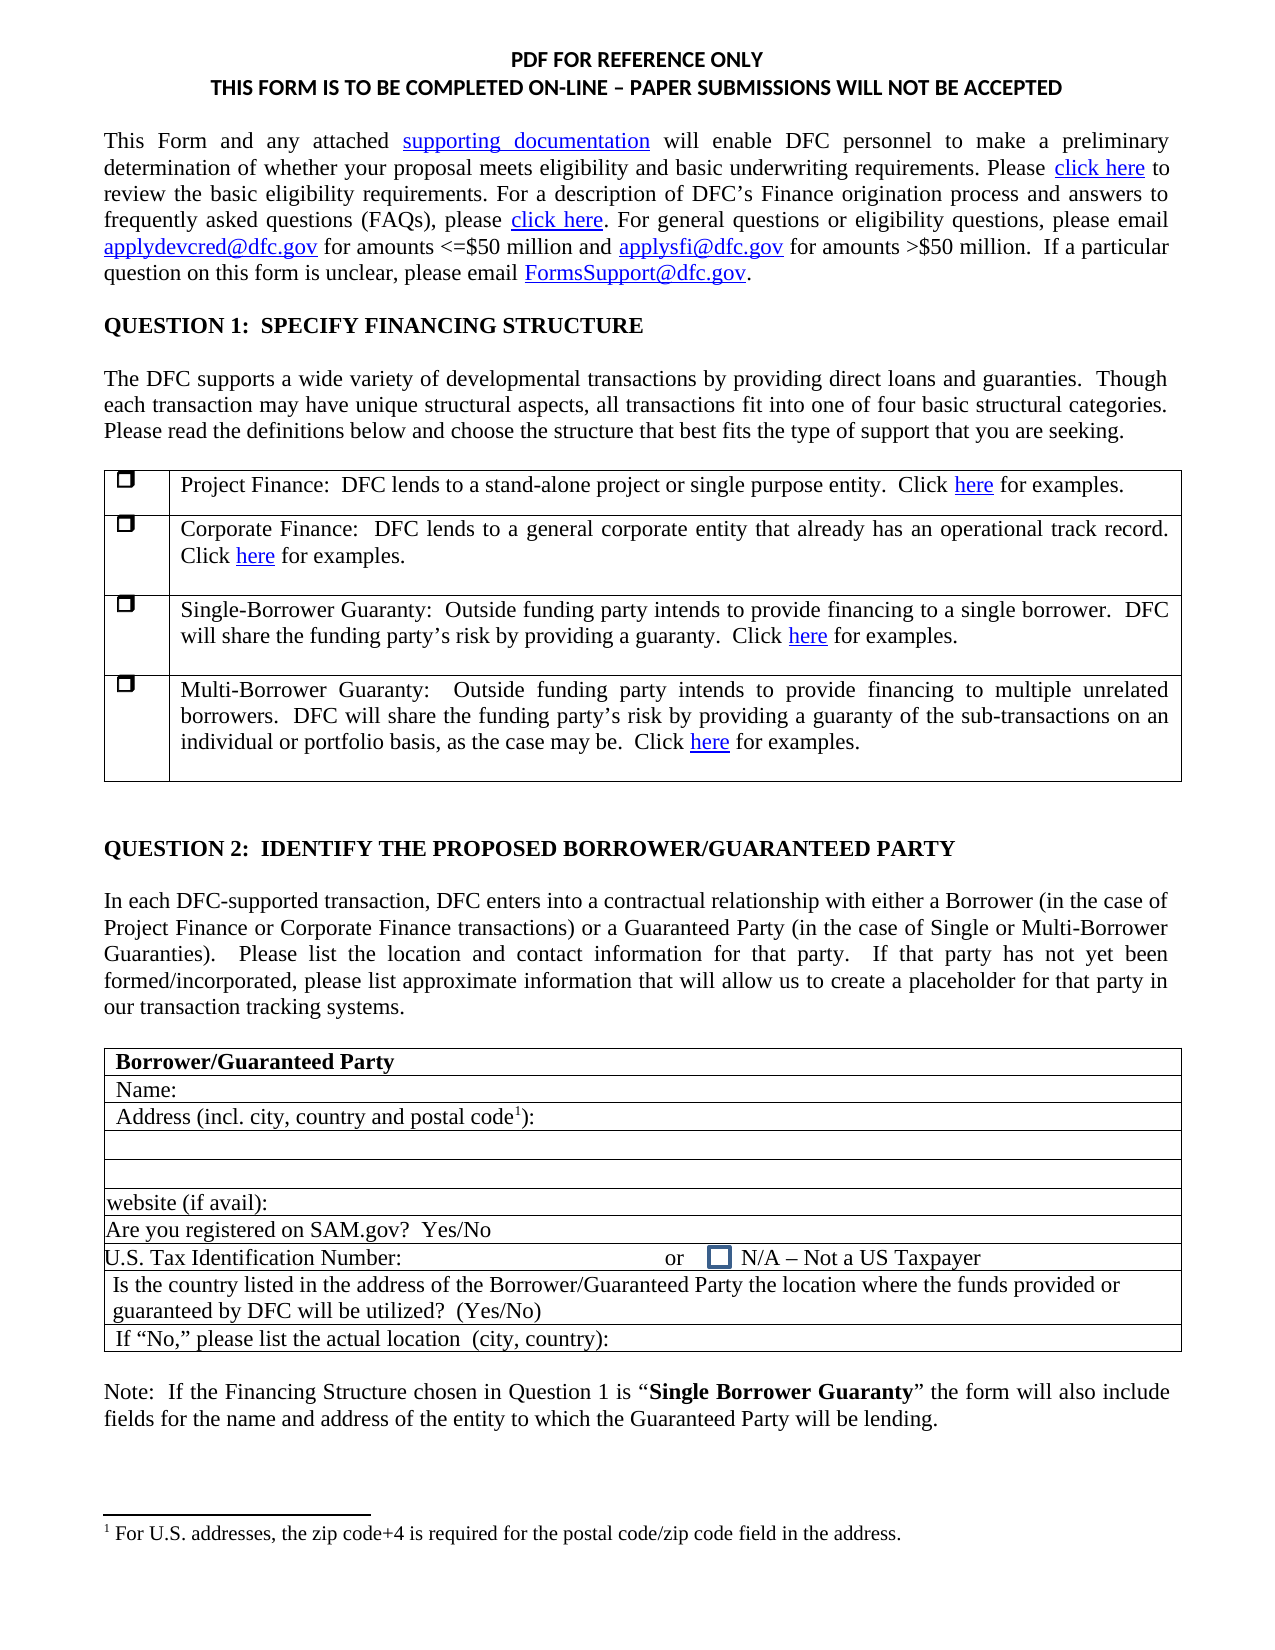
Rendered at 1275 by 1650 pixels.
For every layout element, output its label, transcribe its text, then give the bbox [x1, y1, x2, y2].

table_header Borrower/Guaranteed Party [105, 1049, 1181, 1075]
table_cell U.S. Tax Identification Number: or N/A – Not a US Taxpayer [105, 1244, 1181, 1270]
table_cell [105, 1131, 1181, 1159]
text The DFC supports a wide variety of developmental transactions by providing direct loans and guaranties. Though each transaction may have unique structural aspects, all transactions fit into one of four basic structural categories. Please read the definitions below and choose the structure that best fits the type of support that you are seeking. [103, 364, 1170, 444]
table_cell [105, 516, 169, 594]
text QUESTION 2: IDENTIFY THE PROPOSED BORROWER/GUARANTEED PARTY [103, 835, 1170, 861]
text QUESTION 1: SPECIFY FINANCING STRUCTURE [103, 312, 1170, 338]
table_header Project Finance: DFC lends to a stand-alone project or single purpose entity. Click here for examples. [170, 471, 1181, 514]
table_cell If “No,” please list the actual location (city, country): [105, 1325, 1181, 1351]
table_cell Multi-Borrower Guaranty: Outside funding party intends to provide financing to multiple unrelated borrowers. DFC will share the funding party’s risk by providing a guaranty of the sub-transactions on an individual or portfolio basis, as the case may be. Click here for examples. [170, 676, 1181, 781]
table_cell [105, 1160, 1181, 1188]
table_cell Are you registered on SAM.gov? Yes/No [105, 1216, 1181, 1242]
text Note: If the Financing Structure chosen in Question 1 is “Single Borrower Guaranty” the form will also include fields for the name and address of the entity to which the Guaranteed Party will be lending. [103, 1378, 1170, 1431]
text In each DFC-supported transaction, DFC enters into a contractual relationship with either a Borrower (in the case of Project Finance or Corporate Finance transactions) or a Guaranteed Party (in the case of Single or Multi-Borrower Guaranties). Please list the location and contact information for that party. If that party has not yet been formed/incorporated, please list approximate information that will allow us to create a placeholder for that party in our transaction tracking systems. [103, 888, 1170, 1019]
table_cell Address (incl. city, country and postal code): [105, 1103, 1181, 1129]
table_cell Corporate Finance: DFC lends to a general corporate entity that already has an operational track record. Click here for examples. [170, 516, 1181, 594]
table_cell Single-Borrower Guaranty: Outside funding party intends to provide financing to a single borrower. DFC will share the funding party’s risk by providing a guaranty. Click here for examples. [170, 596, 1181, 675]
table_cell website (if avail): [105, 1189, 1181, 1215]
table_header [105, 471, 169, 514]
text This Form and any attached supporting documentation will enable DFC personnel to make a preliminary determination of whether your proposal meets eligibility and basic underwriting requirements. Please click here to review the basic eligibility requirements. For a description of DFC’s Finance origination process and answers to frequently asked questions (FAQs), please click here. For general questions or eligibility questions, please email applydevcred@dfc.gov for amounts <=$50 million and applysfi@dfc.gov for amounts >$50 million. If a particular question on this form is unclear, please email FormsSupport@dfc.gov. [103, 127, 1170, 286]
table_cell [105, 676, 169, 781]
table_cell Name: [105, 1076, 1181, 1102]
table_cell [105, 596, 169, 675]
table_cell Is the country listed in the address of the Borrower/Guaranteed Party the location where the funds provided or guaranteed by DFC will be utilized? (Yes/No) [105, 1271, 1181, 1324]
